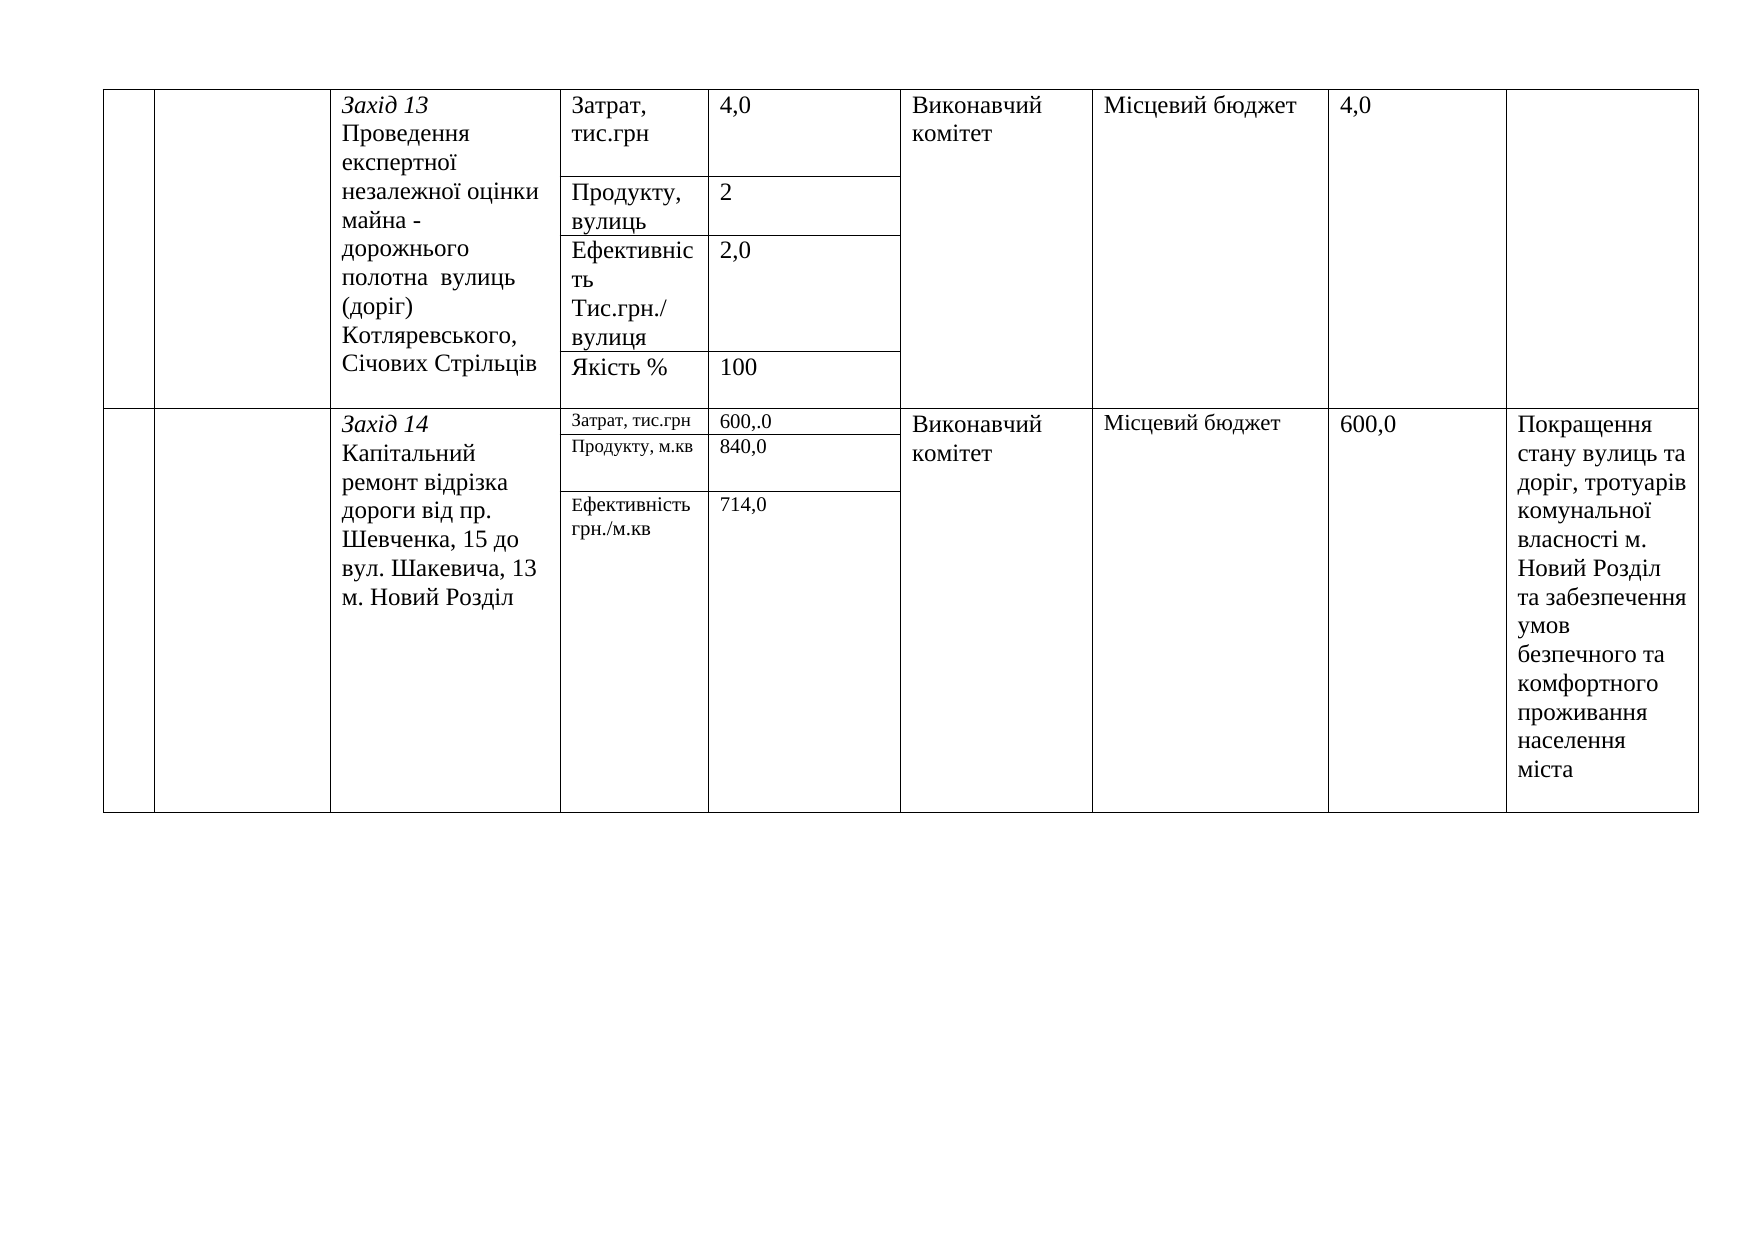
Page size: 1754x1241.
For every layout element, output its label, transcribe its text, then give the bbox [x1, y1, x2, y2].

table_cell Місцевий бюджет [1093, 409, 1328, 812]
table_cell Затрат, тис.грн [561, 90, 708, 176]
table_cell Ефективність грн./м.кв [561, 492, 708, 812]
table_cell 4,0 [709, 90, 900, 176]
table_cell 100 [709, 352, 900, 408]
table_cell Ефективність Тис.грн./вулиця [561, 236, 708, 351]
table_cell 840,0 [709, 435, 900, 491]
table_cell 4,0 [1329, 90, 1506, 408]
table_cell Затрат, тис.грн [561, 409, 708, 433]
table_cell Захід 14 Капітальний ремонт відрізка дороги від пр. Шевченка, 15 до вул. Шакевича, 13 м. Новий Розділ [331, 409, 560, 812]
table_cell 2 [709, 177, 900, 234]
table_cell Продукту, вулиць [561, 177, 708, 234]
table_cell Захід 13 Проведення експертної незалежної оцінки майна - дорожнього полотна вулиць (доріг) Котляревського, Січових Стрільців [331, 90, 560, 408]
table_cell Виконавчий комітет [901, 90, 1092, 408]
table_cell [104, 409, 154, 812]
table_cell Місцевий бюджет [1093, 90, 1328, 408]
table_cell [155, 409, 330, 812]
table_cell 2,0 [709, 236, 900, 351]
table_cell Продукту, м.кв [561, 435, 708, 491]
table_cell Покращення стану вулиць та доріг, тротуарів комунальної власності м. Новий Розділ та забезпечення умов безпечного та комфортного проживання населення міста [1507, 409, 1698, 812]
table_cell Виконавчий комітет [901, 409, 1092, 812]
table_cell Якість % [561, 352, 708, 408]
table_cell 714,0 [709, 492, 900, 812]
table_cell 600,.0 [709, 409, 900, 433]
table_cell 600,0 [1329, 409, 1506, 812]
